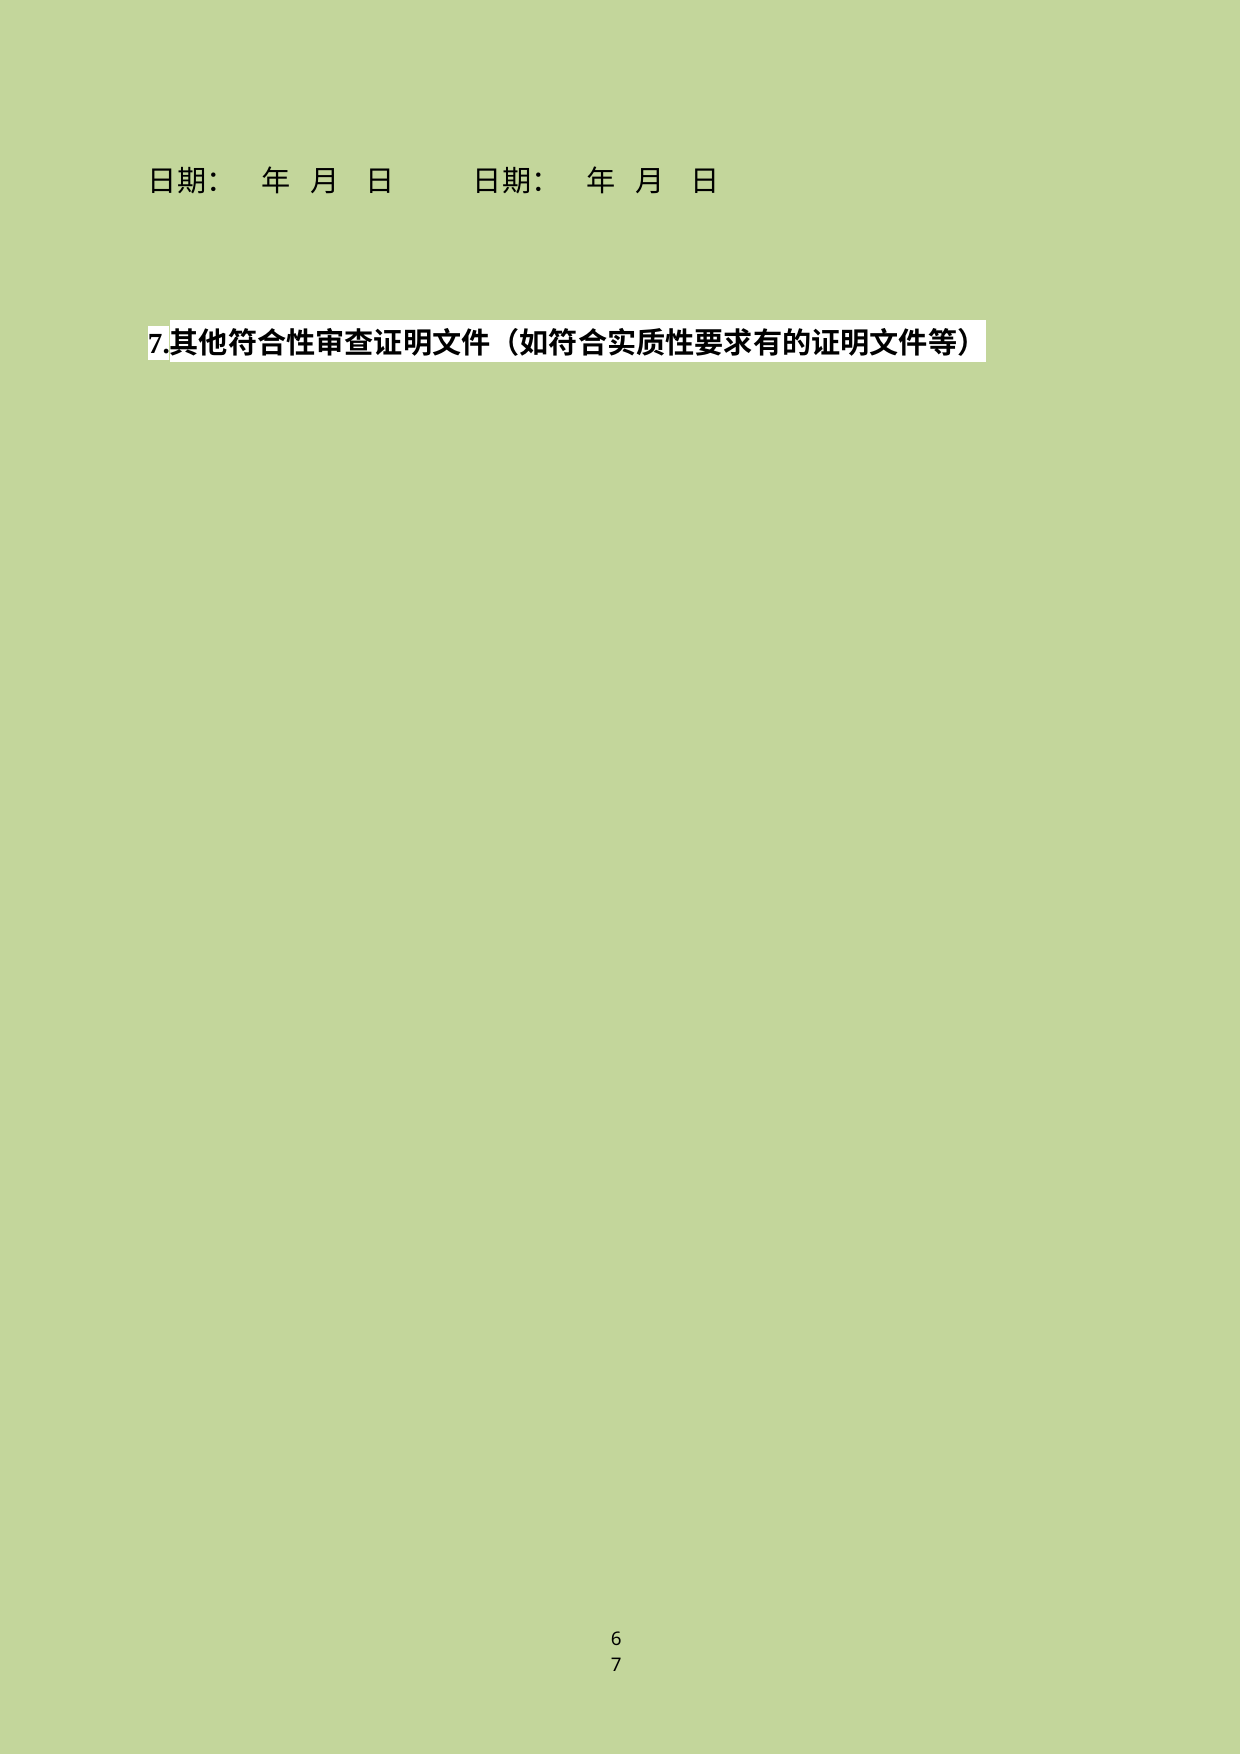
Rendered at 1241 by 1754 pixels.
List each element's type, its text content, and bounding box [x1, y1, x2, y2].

text 7.其他符合性审查证明文件（如符合实质性要求有的证明文件等） [148, 308, 1093, 373]
list 日期： 年 月 日 日期： 年 月 日 [148, 146, 1093, 211]
